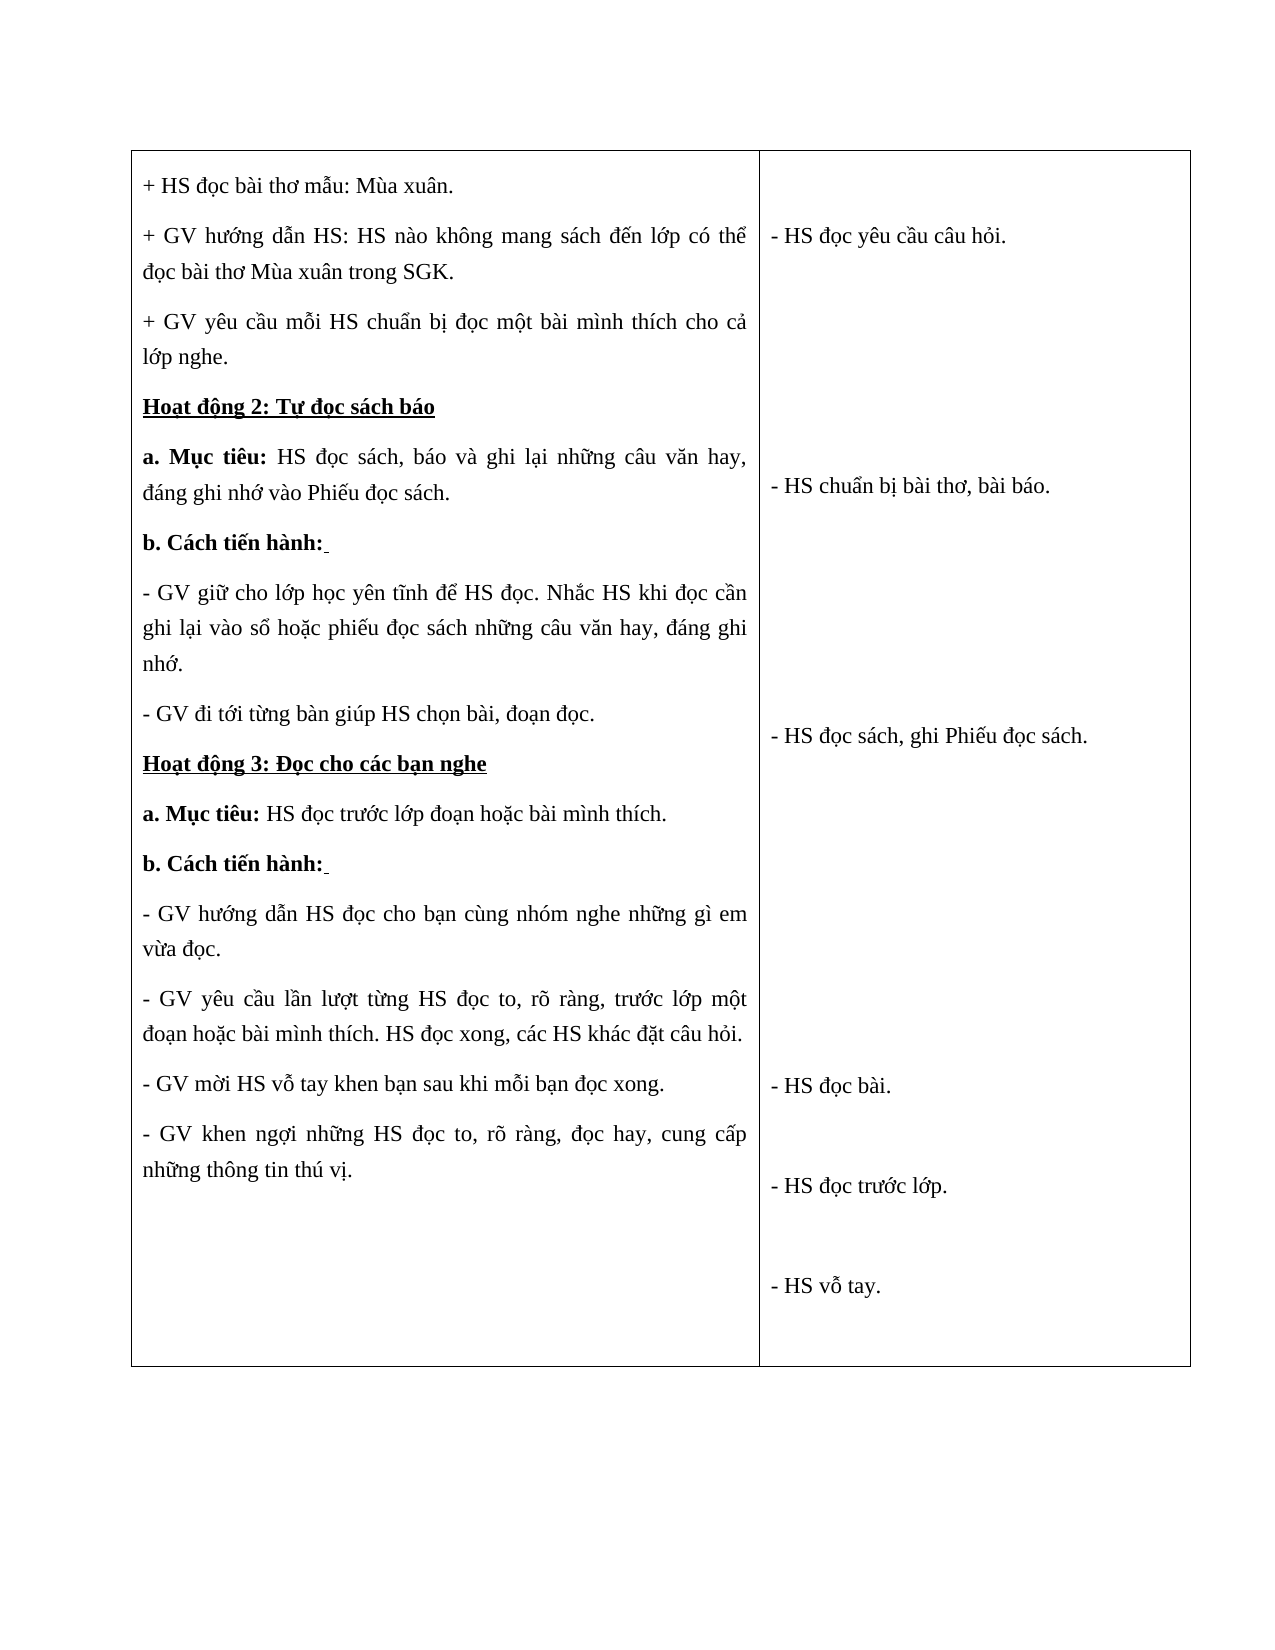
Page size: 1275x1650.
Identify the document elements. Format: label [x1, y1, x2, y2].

table_cell [760, 151, 1190, 1366]
table_cell [132, 151, 759, 1366]
